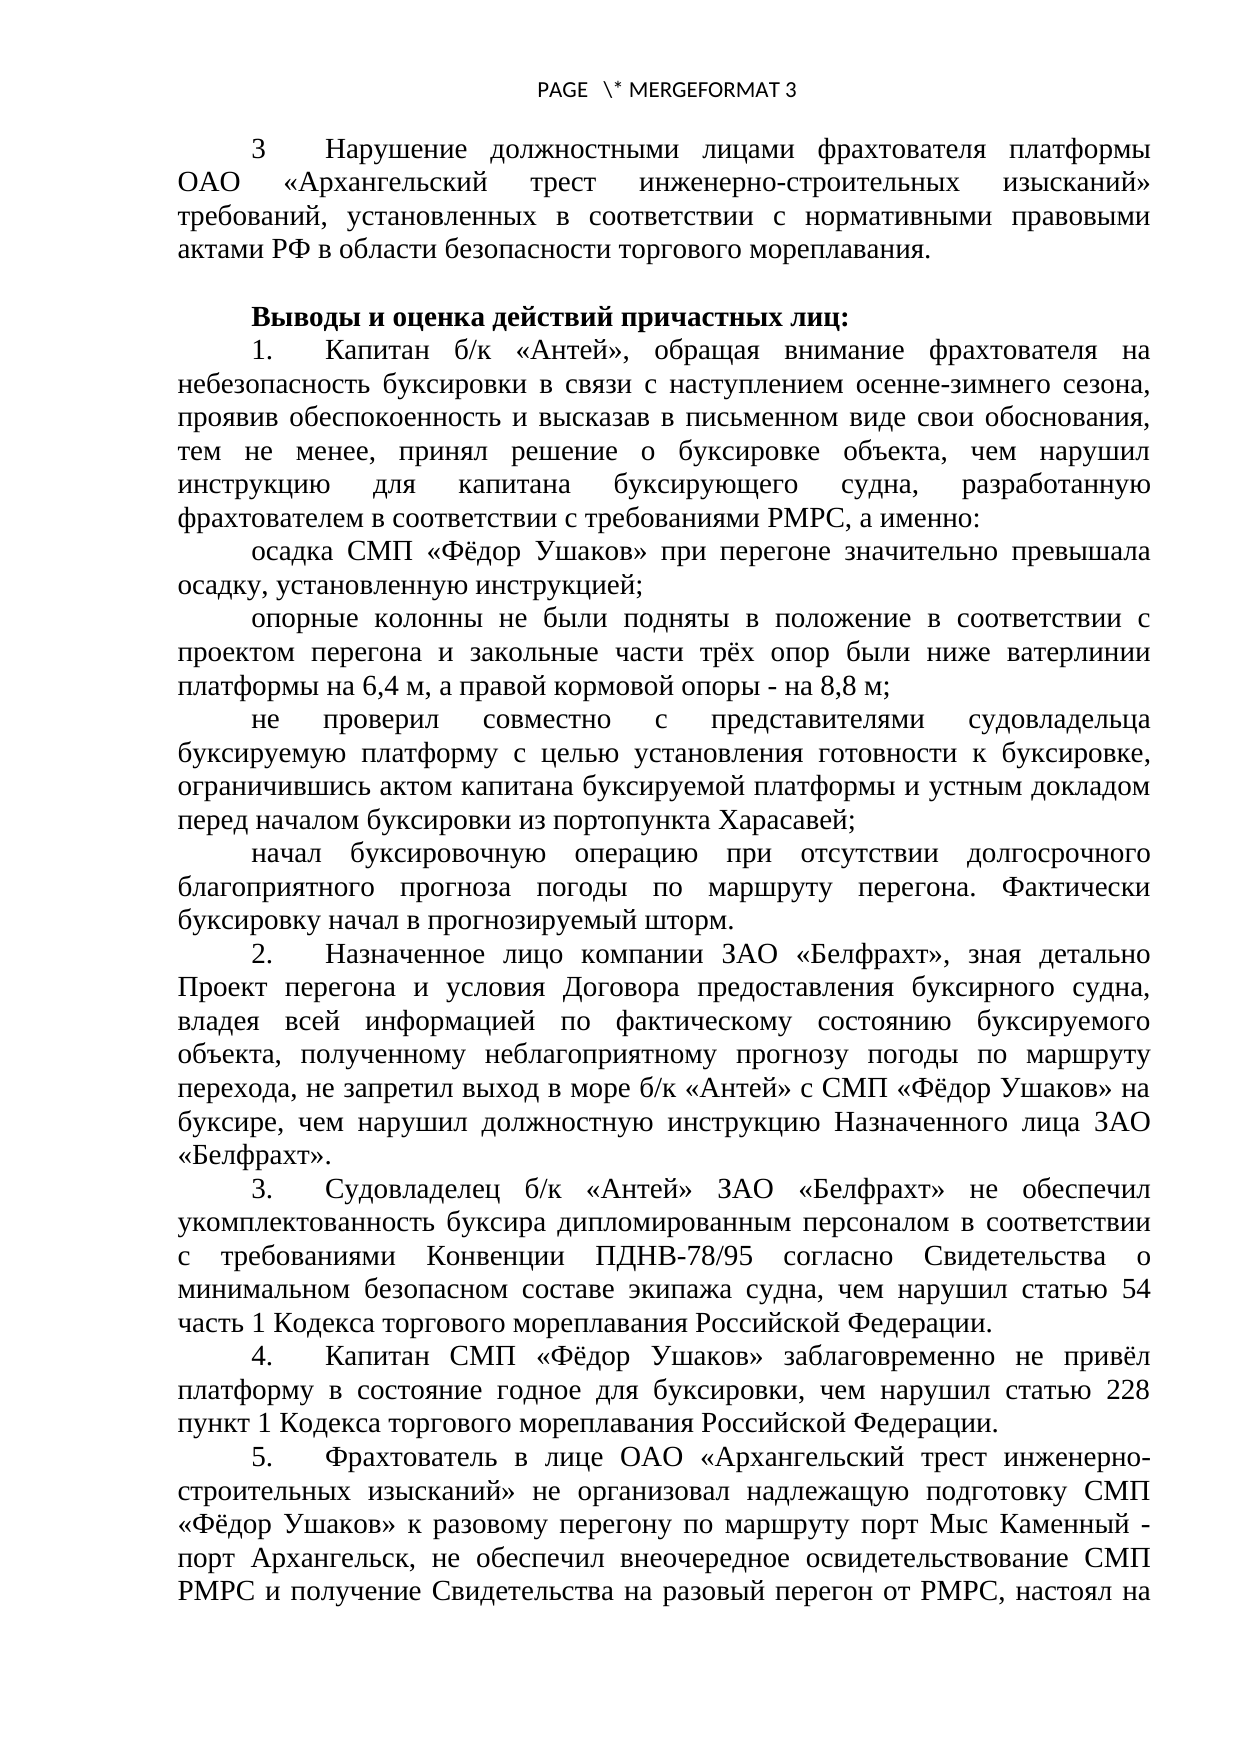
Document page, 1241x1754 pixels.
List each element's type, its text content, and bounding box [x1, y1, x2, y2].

text 4. Капитан СМП «Фёдор Ушаков» заблаговременно не привёл платформу в состояние годное для буксировки, чем нарушил статью 228 пункт 1 Кодекса торгового мореплавания Российской Федерации. [177, 1338, 1151, 1439]
text начал буксировочную операцию при отсутствии долгосрочного благоприятного прогноза погоды по маршруту перегона. Фактически буксировку начал в прогнозируемый шторм. [177, 835, 1151, 936]
text 2. Назначенное лицо компании ЗАО «Белфрахт», зная детально Проект перегона и условия Договора предоставления буксирного судна, владея всей информацией по фактическому состоянию буксируемого объекта, полученному неблагоприятному прогнозу погоды по маршруту перехода, не запретил выход в море б/к «Антей» с СМП «Фёдор Ушаков» на буксире, чем нарушил должностную инструкцию Назначенного лица ЗАО «Белфрахт». [177, 936, 1151, 1171]
text 1. Капитан б/к «Антей», обращая внимание фрахтователя на небезопасность буксировки в связи с наступлением осенне-зимнего сезона, проявив обеспокоенность и высказав в письменном виде свои обоснования, тем не менее, принял решение о буксировке объекта, чем нарушил инструкцию для капитана буксирующего судна, разработанную фрахтователем в соответствии с требованиями РМРС, а именно: [177, 332, 1151, 533]
text 3 Нарушение должностными лицами фрахтователя платформы ОАО «Архангельский трест инженерно-строительных изысканий» требований, установленных в соответствии с нормативными правовыми актами РФ в области безопасности торгового мореплавания. [177, 131, 1151, 265]
text Выводы и оценка действий причастных лиц: [177, 299, 1151, 332]
text опорные колонны не были подняты в положение в соответствии с проектом перегона и закольные части трёх опор были ниже ватерлинии платформы на 6,4 м, а правой кормовой опоры - на 8,8 м; [177, 601, 1151, 701]
text 3. Судовладелец б/к «Антей» ЗАО «Белфрахт» не обеспечил укомплектованность буксира дипломированным персоналом в соответствии с требованиями Конвенции ПДНВ-78/95 согласно Свидетельства о минимальном безопасном составе экипажа судна, чем нарушил статью 54 часть 1 Кодекса торгового мореплавания Российской Федерации. [177, 1171, 1151, 1338]
text осадка СМП «Фёдор Ушаков» при перегоне значительно превышала осадку, установленную инструкцией; [177, 533, 1151, 601]
text не проверил совместно с представителями судовладельца буксируемую платформу с целью установления готовности к буксировке, ограничившись актом капитана буксируемой платформы и устным докладом перед началом буксировки из портопункта Харасавей; [177, 701, 1151, 835]
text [177, 1439, 1151, 1607]
